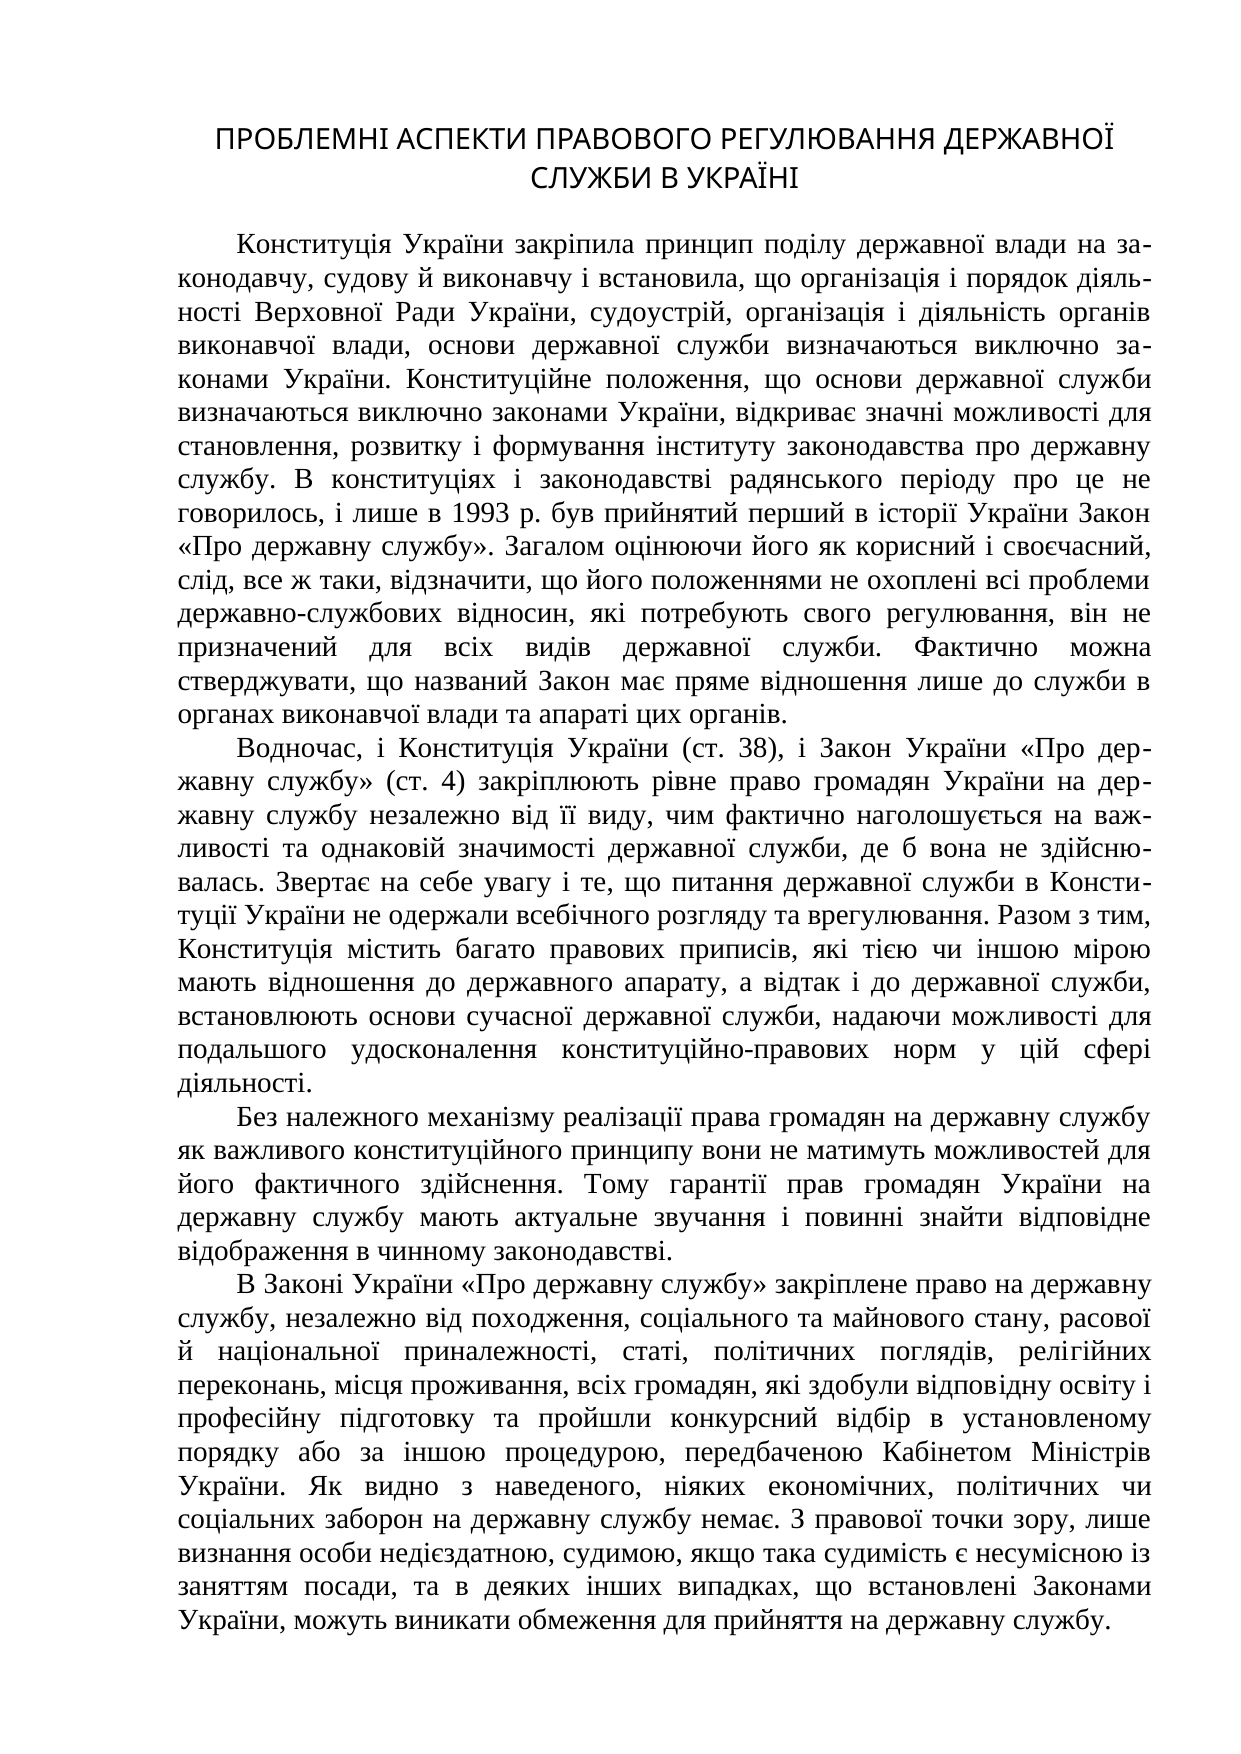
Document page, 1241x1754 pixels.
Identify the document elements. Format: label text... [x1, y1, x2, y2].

text ПРОБЛЕМНІ АСПЕКТИ ПРАВОВОГО РЕГУЛЮВАННЯ ДЕРЖАВНОЇ СЛУЖБИ В УКРАЇНІ [177, 118, 1152, 197]
text Водночас, і Конституція України (ст. 38), і Закон України «Про державну службу» (ст. 4) закріплюють рівне право громадян України на державну службу незалежно від її виду, чим фактично наголошується на важливості та однаковій значимості державної служби, де б вона не здійснювалась. Звертає на себе увагу і те, що питання державної служби в Конституції України не одержали всебічного розгляду та врегулювання. Разом з тим, Конституція містить багато правових приписів, які тією чи іншою мірою мають відношення до державного апарату, а відтак і до державної служби, встановлюють основи сучасної державної служби, надаючи можливості для подальшого удосконалення конституційно-правових норм у цій сфері діяльності. [177, 730, 1152, 1099]
text Без належного механізму реалізації права громадян на державну службу як важливого конституційного принципу вони не матимуть можливостей для його фактичного здійснення. Тому гарантії прав громадян України на державну службу мають актуальне звучання і повинні знайти відповідне відображення в чинному законодавстві. [177, 1099, 1152, 1266]
text В Законі України «Про державну службу» закріплене право на державну службу, незалежно від походження, соціального та майнового стану, расової й національної приналежності, статі, політичних поглядів, релігійних переконань, місця проживання, всіх громадян, які здобули відповідну освіту і професійну підготовку та пройшли конкурсний відбір в установленому порядку або за іншою процедурою, передбаченою Кабінетом Міністрів України. Як видно з наведеного, ніяких економічних, політичних чи соціальних заборон на державну службу немає. З правової точки зору, лише визнання особи недієздатною, судимою, якщо така судимість є несумісною із заняттям посади, та в деяких інших випадках, що встановлені Законами України, можуть виникати обмеження для прийняття на державну службу. [177, 1266, 1152, 1635]
text Конституція України закріпила принцип поділу державної влади на законодавчу, судову й виконавчу і встановила, що організація і порядок діяльності Верховної Ради України, судоустрій, організація і діяльність органів виконавчої влади, основи державної служби визначаються виключно законами України. Конституційне положення, що основи державної служби визначаються виключно законами України, відкриває значні можливості для становлення, розвитку і формування інституту законодавства про державну службу. В конституціях і законодавстві радянського періоду про це не говорилось, і лише в 1993 р. був прийнятий перший в історії України Закон «Про державну службу». Загалом оцінюючи його як корисний і своєчасний, слід, все ж таки, відзначити, що його положеннями не охоплені всі проблеми державно-службових відносин, які потребують свого регулювання, він не призначений для всіх видів державної служби. Фактично можна стверджувати, що названий Закон має пряме відношення лише до служби в органах виконавчої влади та апараті цих органів. [177, 227, 1152, 730]
